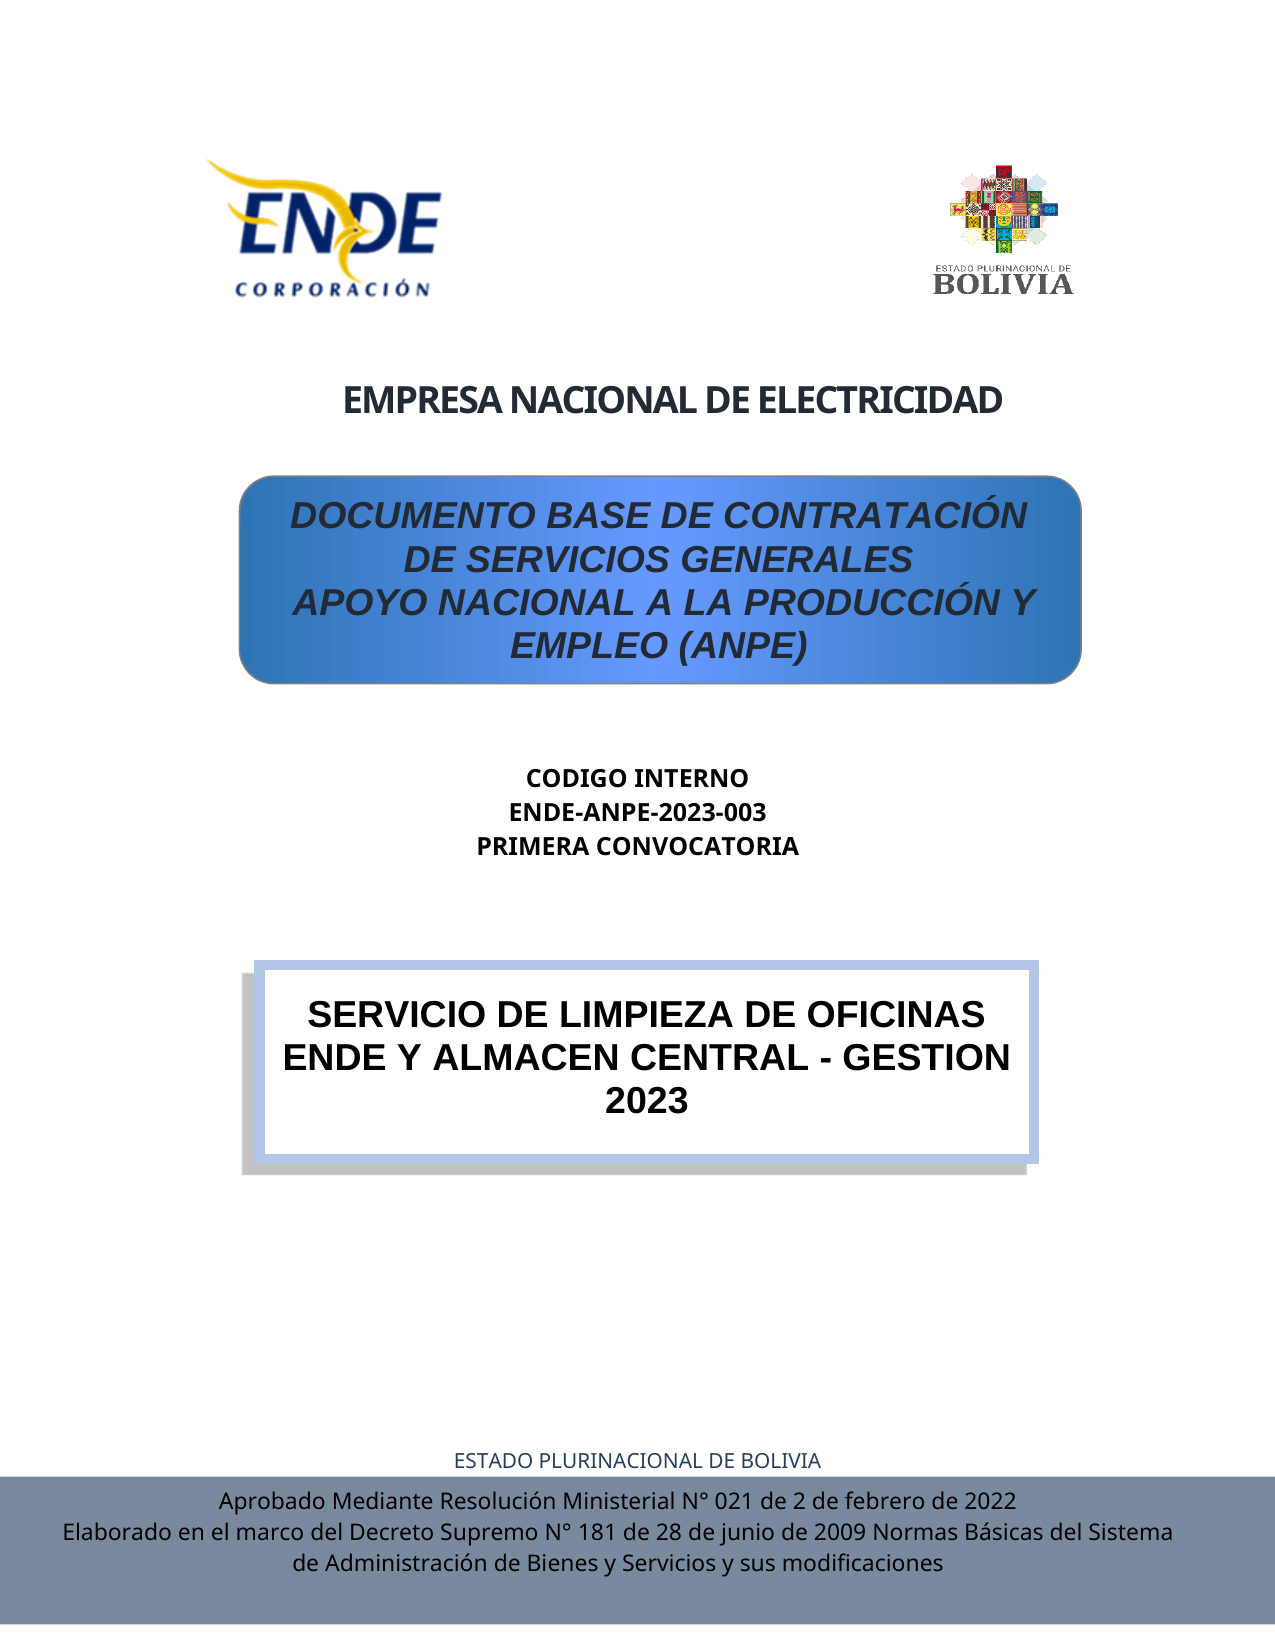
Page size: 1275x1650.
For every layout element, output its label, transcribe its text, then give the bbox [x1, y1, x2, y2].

picture [192, 154, 498, 308]
text PRIMERA CONVOCATORIA [177, 829, 1098, 863]
text ENDE-ANPE-2023-003 [177, 795, 1098, 829]
picture [910, 153, 1097, 306]
text ESTADO PLURINACIONAL DE BOLIVIA [177, 1446, 1098, 1474]
text CODIGO INTERNO [177, 761, 1098, 795]
